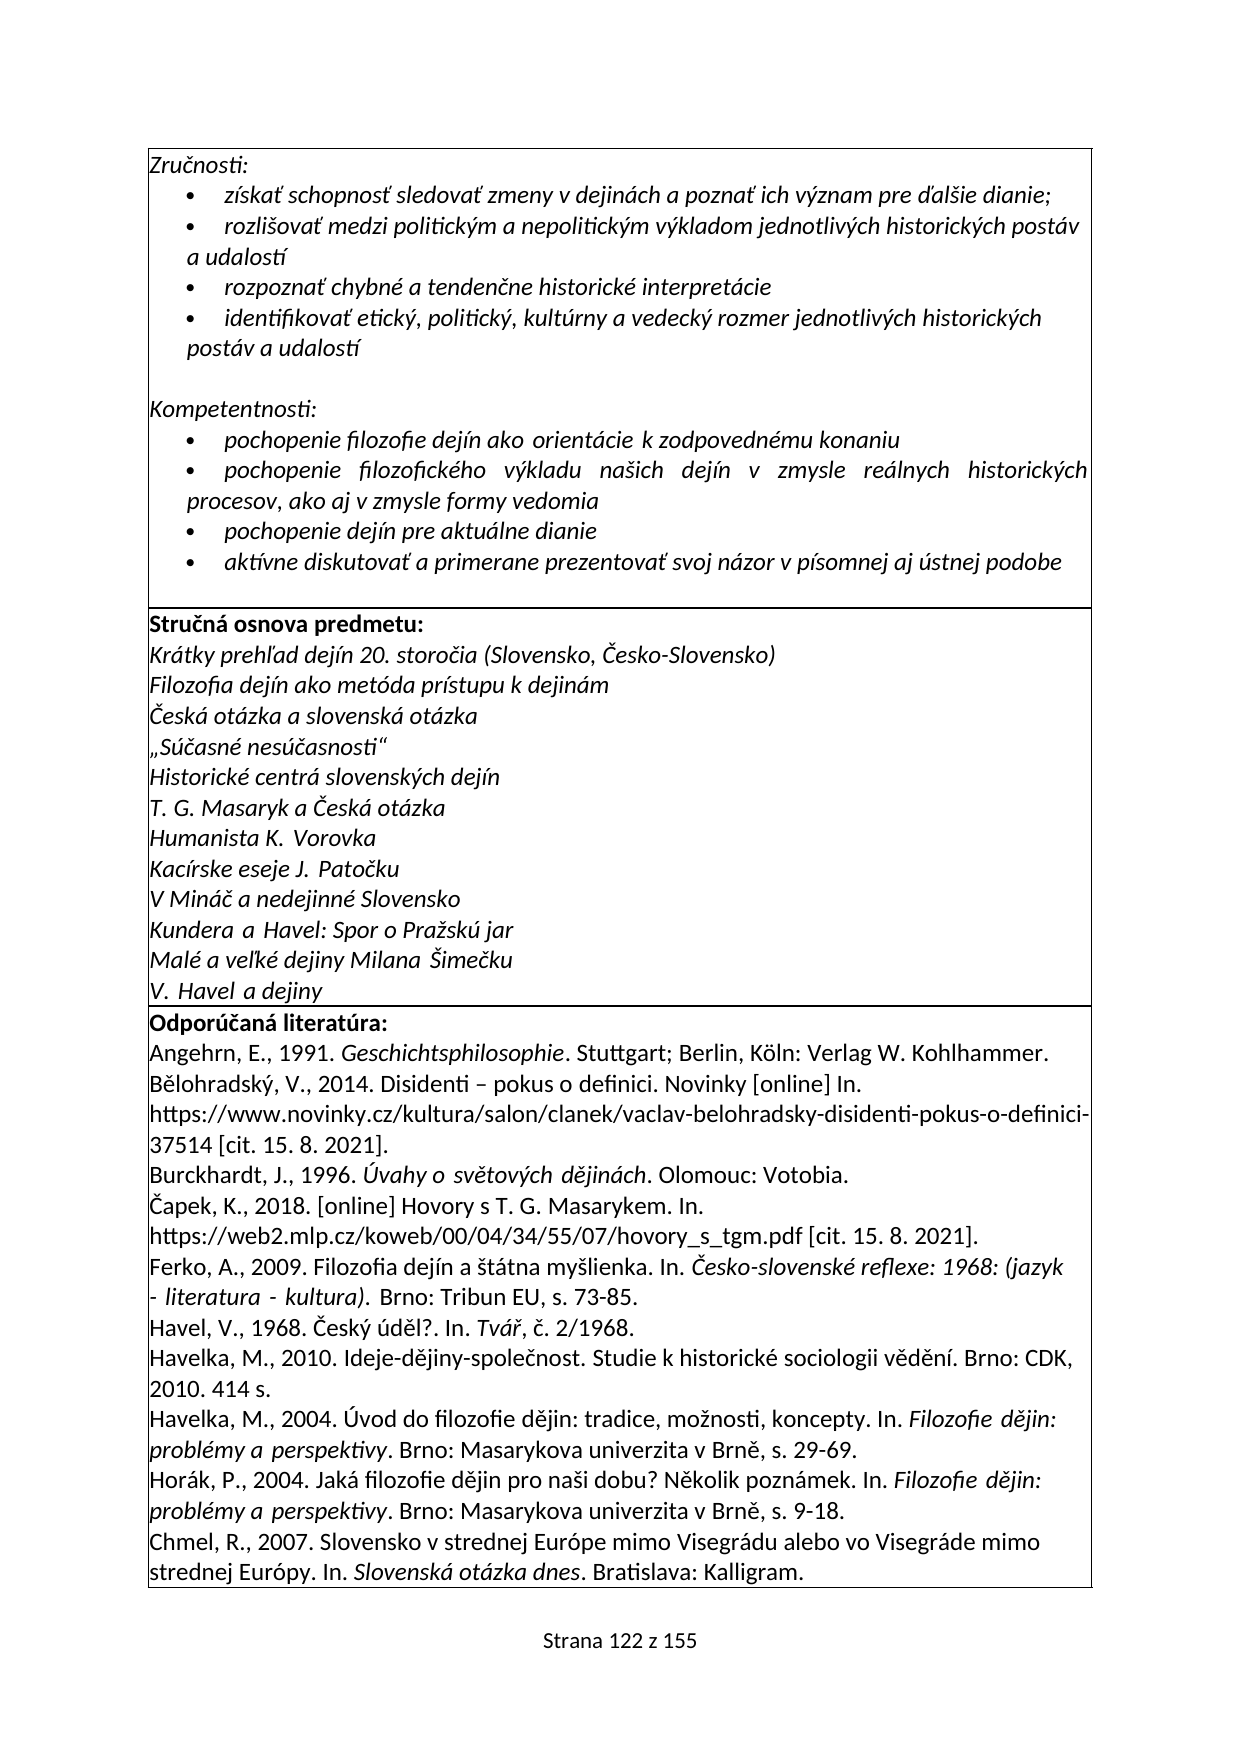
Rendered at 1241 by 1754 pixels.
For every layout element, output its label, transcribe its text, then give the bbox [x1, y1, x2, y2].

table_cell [149, 149, 1091, 607]
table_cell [149, 1007, 1091, 1587]
table_cell Stručná osnova predmetu: Krátky prehľad dejín 20. storočia (Slovensko, Česko-Slovensko) Filozofia dejín ako metóda prístupu k dejinám Česká otázka a slovenská otázka „Súčasné nesúčasnosti“ Historické centrá slovenských dejín T. G. Masaryk a Česká otázka Humanista K. Vorovka Kacírske eseje J. Patočku V Mináč a nedejinné Slovensko Kundera a Havel: Spor o Pražskú jar Malé a veľké dejiny Milana Šimečku V. Havel a dejiny [149, 609, 1091, 1005]
